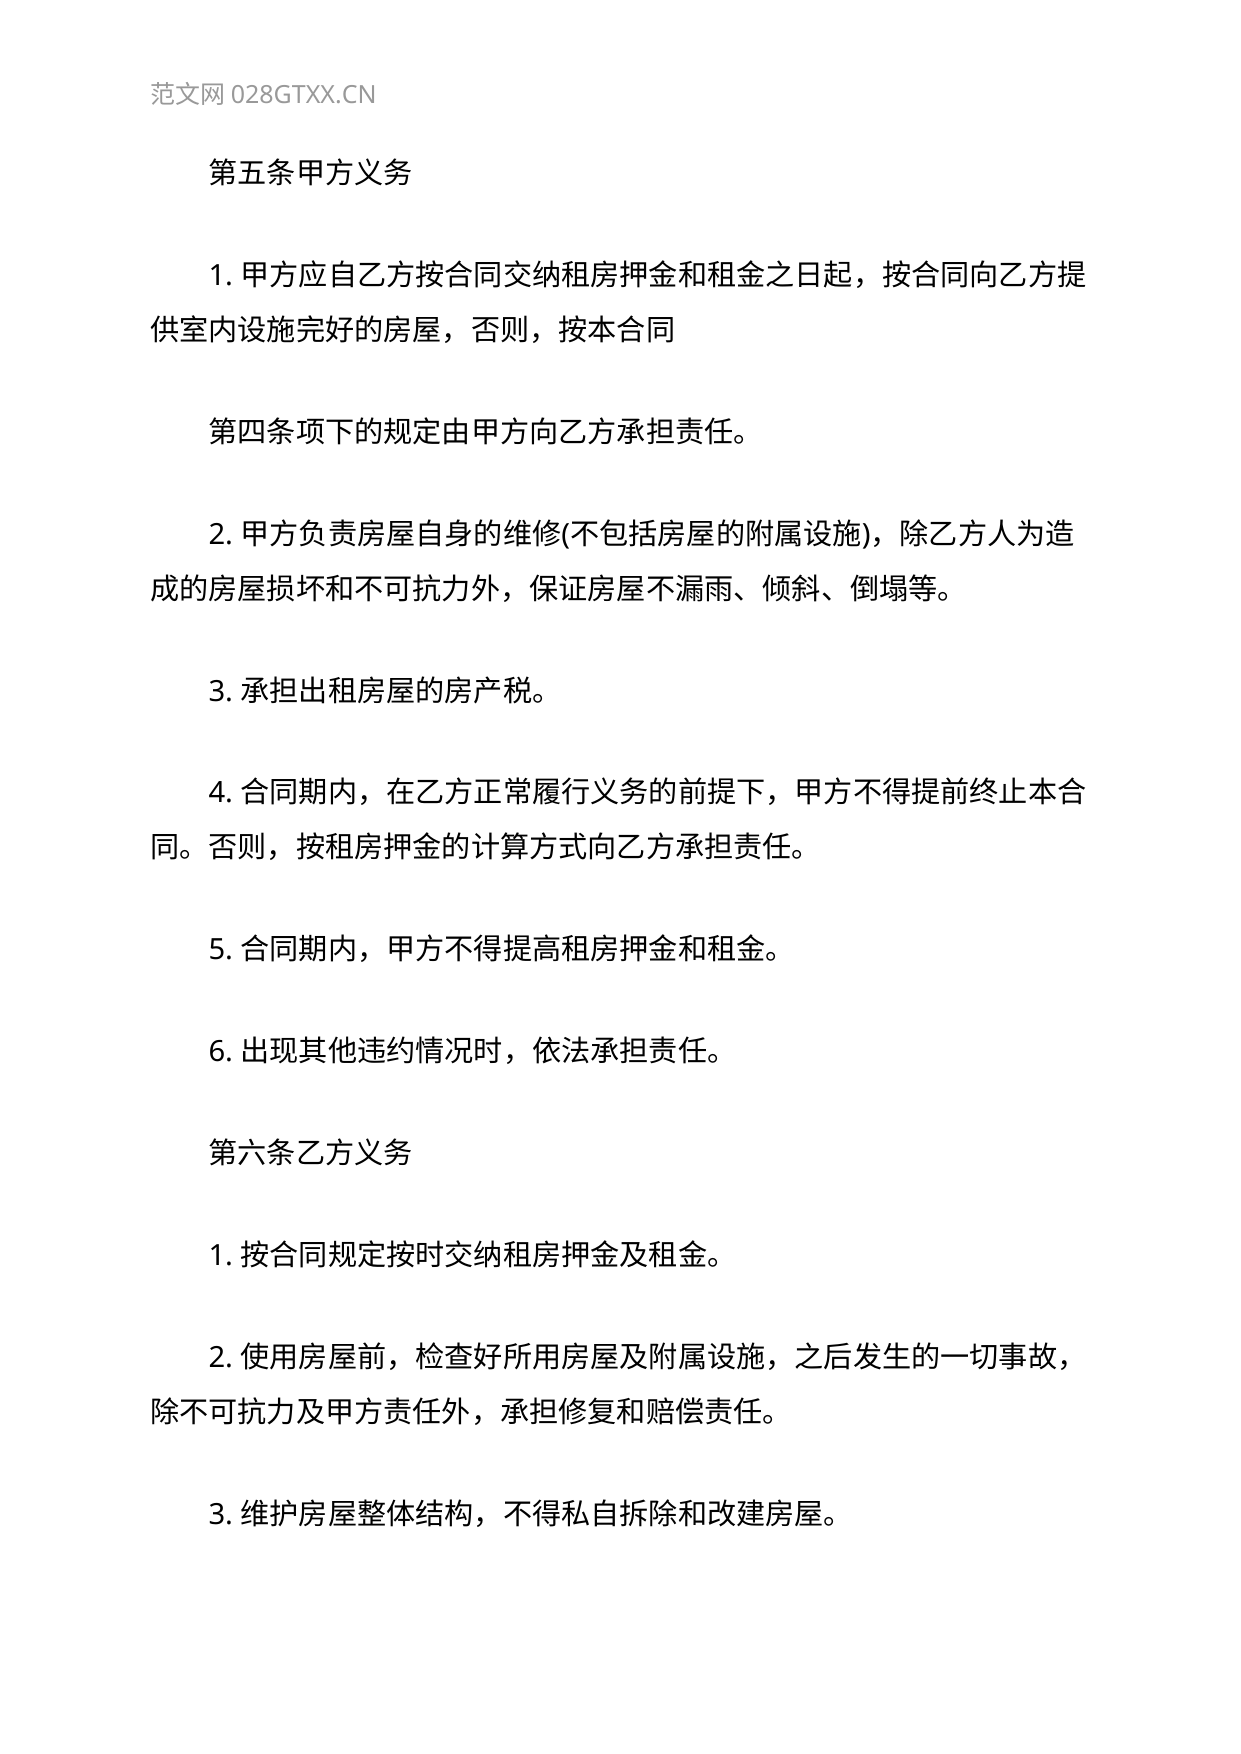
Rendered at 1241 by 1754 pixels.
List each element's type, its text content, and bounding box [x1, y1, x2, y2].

text 1. 按合同规定按时交纳租房押金及租金。 [150, 1232, 1090, 1274]
text 4. 合同期内，在乙方正常履行义务的前提下，甲方不得提前终止本合同。否则，按租房押金的计算方式向乙方承担责任。 [150, 769, 1090, 866]
text 第六条乙方义务 [150, 1130, 1090, 1172]
text 3. 承担出租房屋的房产税。 [150, 667, 1090, 709]
text 3. 维护房屋整体结构，不得私自拆除和改建房屋。 [150, 1490, 1090, 1533]
text 第五条甲方义务 [150, 150, 1090, 192]
text 1. 甲方应自乙方按合同交纳租房押金和租金之日起，按合同向乙方提供室内设施完好的房屋，否则，按本合同 [150, 252, 1090, 349]
text 2. 甲方负责房屋自身的维修(不包括房屋的附属设施)，除乙方人为造成的房屋损坏和不可抗力外，保证房屋不漏雨、倾斜、倒塌等。 [150, 510, 1090, 608]
text 2. 使用房屋前，检查好所用房屋及附属设施，之后发生的一切事故，除不可抗力及甲方责任外，承担修复和赔偿责任。 [150, 1333, 1090, 1431]
text 6. 出现其他违约情况时，依法承担责任。 [150, 1028, 1090, 1070]
text 第四条项下的规定由甲方向乙方承担责任。 [150, 408, 1090, 451]
text 5. 合同期内，甲方不得提高租房押金和租金。 [150, 926, 1090, 968]
